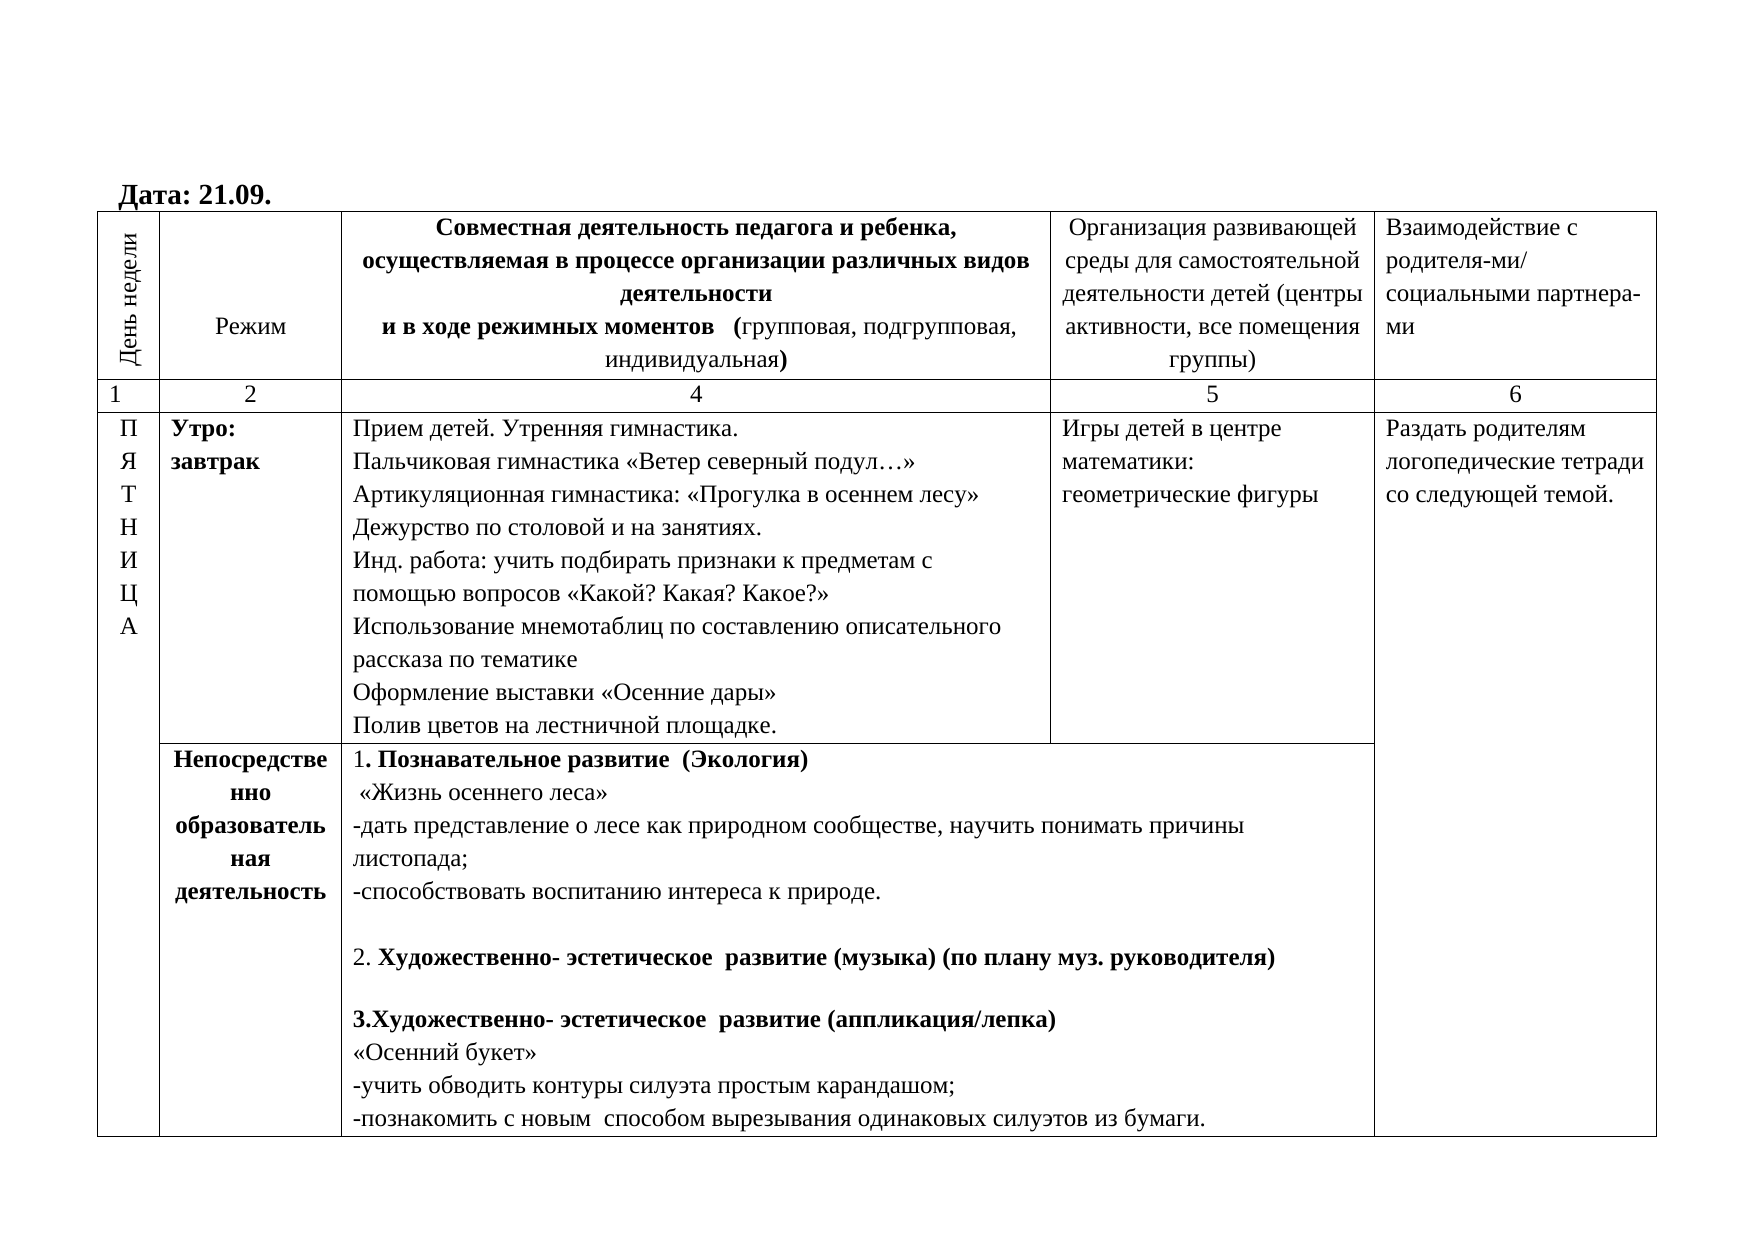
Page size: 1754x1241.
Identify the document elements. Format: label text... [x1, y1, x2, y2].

table_cell Прием детей. Утренняя гимнастика. Пальчиковая гимнастика «Ветер северный подул…» Артикуляционная гимнастика: «Прогулка в осеннем лесу» Дежурство по столовой и на занятиях. Инд. работа: учить подбирать признаки к предметам с помощью вопросов «Какой? Какая? Какое?» Использование мнемотаблиц по составлению описательного рассказа по тематике Оформление выставки «Осенние дары» Полив цветов на лестничной площадке. [342, 413, 1050, 743]
table_header День недели [98, 212, 159, 378]
table_cell 5 [1051, 380, 1374, 412]
text Дата: 21.09. [118, 177, 1636, 211]
table_header Режим [160, 212, 341, 378]
table_cell 1. Познавательное развитие (Экология) «Жизнь осеннего леса» -дать представление о лесе как природном сообществе, научить понимать причины листопада; -способствовать воспитанию интереса к природе. 2. Художественно- эстетическое развитие (музыка) (по плану муз. руководителя) 3.Художественно- эстетическое развитие (аппликация/лепка) «Осенний букет» -учить обводить контуры силуэта простым карандашом; -познакомить с новым способом вырезывания одинаковых силуэтов из бумаги. [342, 744, 1374, 1136]
table_cell 1 [98, 380, 159, 412]
table_cell П Я Т Н И Ц А [98, 413, 159, 1136]
table_cell 4 [342, 380, 1050, 412]
table_cell Утро: завтрак [160, 413, 341, 743]
table_cell 6 [1375, 380, 1656, 412]
table_header Совместная деятельность педагога и ребенка, осуществляемая в процессе организации различных видов деятельности и в ходе режимных моментов (групповая, подгрупповая, индивидуальная) [342, 212, 1050, 378]
table_cell Раздать родителям логопедические тетради со следующей темой. [1375, 413, 1656, 1136]
table_header Организация развивающей среды для самостоятельной деятельности детей (центры активности, все помещения группы) [1051, 212, 1374, 378]
table_header Взаимодействие с родителя-ми/ социальными партнера-ми [1375, 212, 1656, 378]
table_cell Игры детей в центре математики: геометрические фигуры [1051, 413, 1374, 743]
table_cell 2 [160, 380, 341, 412]
table_cell Непосредственно образовательная деятельность [160, 744, 341, 1136]
